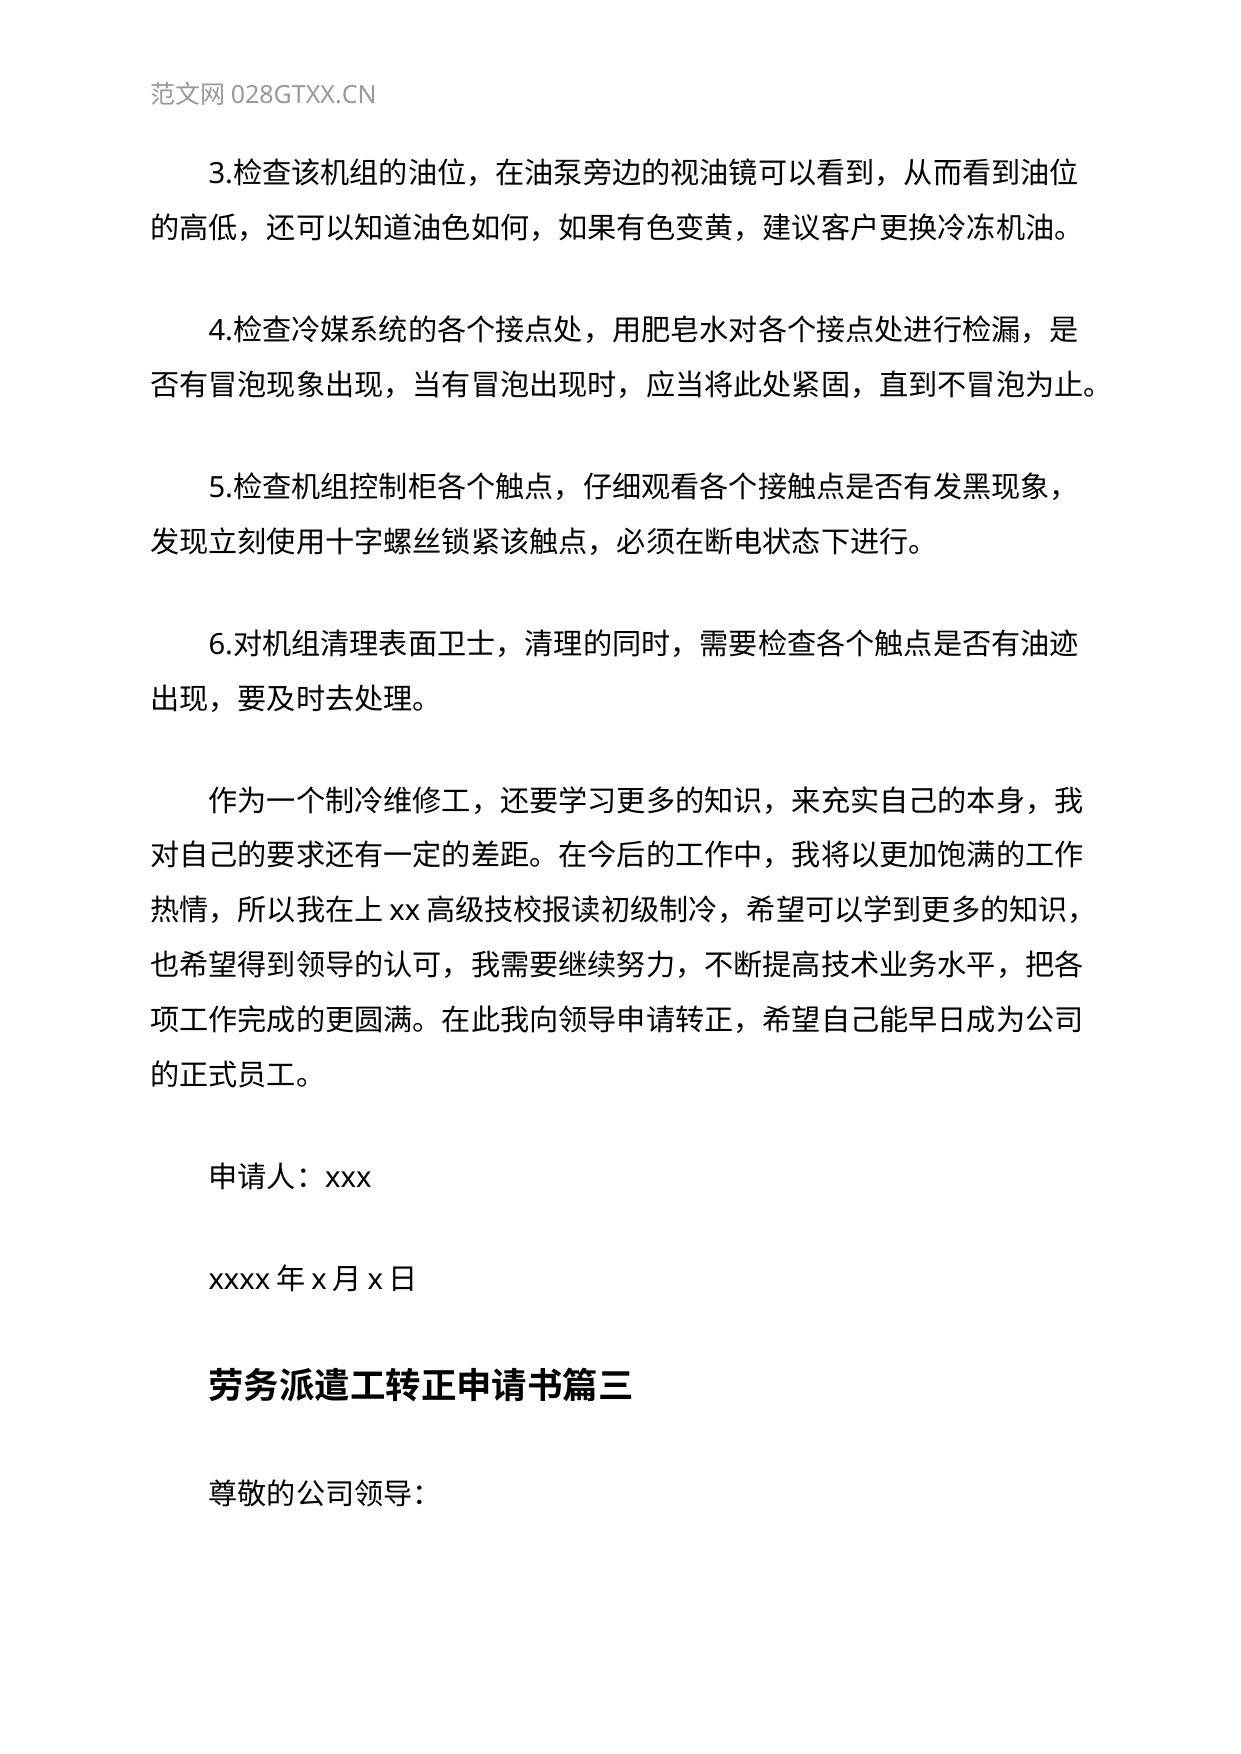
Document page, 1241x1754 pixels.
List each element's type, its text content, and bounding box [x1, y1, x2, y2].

text 申请人：xxx [150, 1153, 1090, 1196]
text 尊敬的公司领导： [150, 1471, 1090, 1513]
text 劳务派遣工转正申请书篇三 [150, 1357, 1090, 1409]
text 5.检查机组控制柜各个触点，仔细观看各个接触点是否有发黑现象，发现立刻使用十字螺丝锁紧该触点，必须在断电状态下进行。 [150, 463, 1090, 561]
text 4.检查冷媒系统的各个接点处，用肥皂水对各个接点处进行检漏，是否有冒泡现象出现，当有冒泡出现时，应当将此处紧固，直到不冒泡为止。 [150, 307, 1090, 404]
text xxxx年x月x日 [150, 1255, 1090, 1298]
text 6.对机组清理表面卫士，清理的同时，需要检查各个触点是否有油迹出现，要及时去处理。 [150, 620, 1090, 718]
text 3.检查该机组的油位，在油泵旁边的视油镜可以看到，从而看到油位的高低，还可以知道油色如何，如果有色变黄，建议客户更换冷冻机油。 [150, 150, 1090, 247]
text 作为一个制冷维修工，还要学习更多的知识，来充实自己的本身，我对自己的要求还有一定的差距。在今后的工作中，我将以更加饱满的工作热情，所以我在上xx高级技校报读初级制冷，希望可以学到更多的知识，也希望得到领导的认可，我需要继续努力，不断提高技术业务水平，把各项工作完成的更圆满。在此我向领导申请转正，希望自己能早日成为公司的正式员工。 [150, 777, 1090, 1094]
